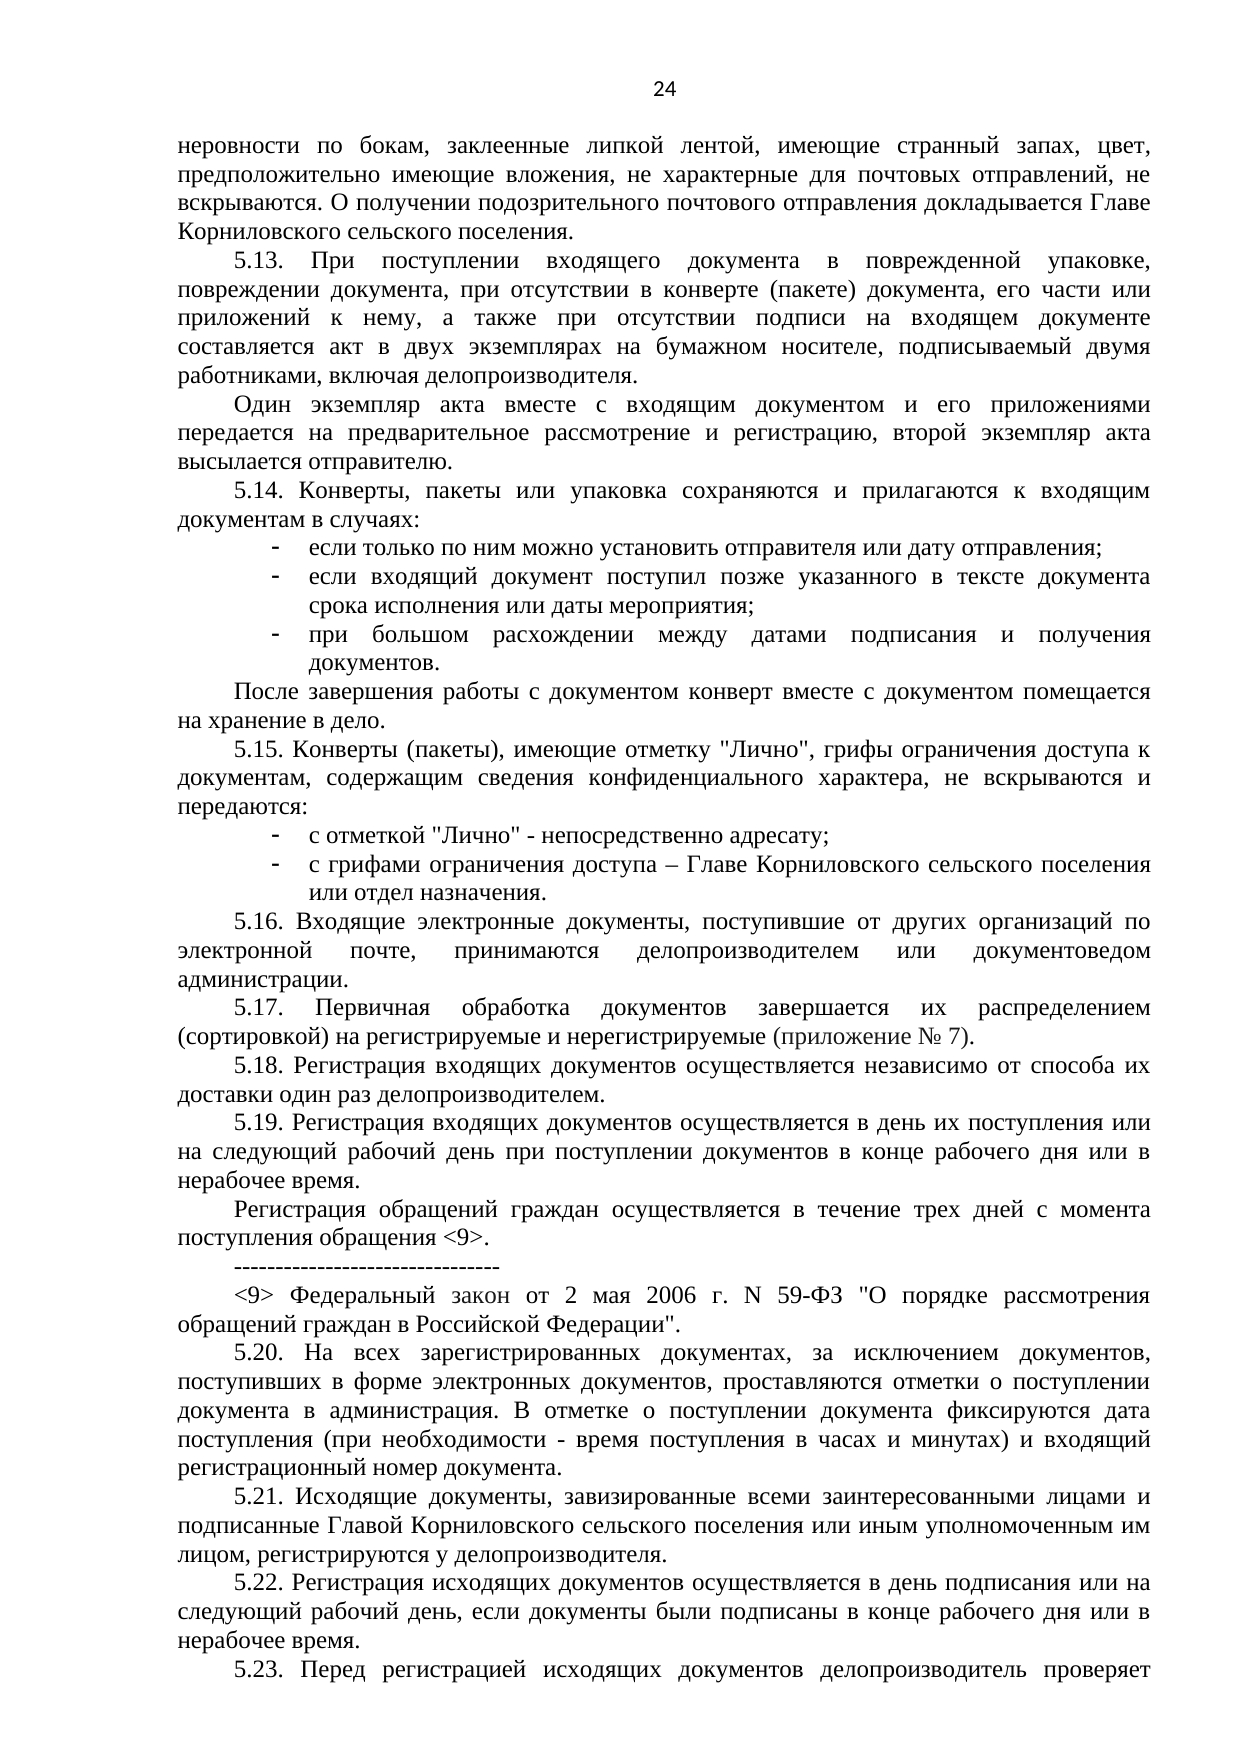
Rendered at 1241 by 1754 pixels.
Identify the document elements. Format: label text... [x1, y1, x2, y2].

text Регистрация обращений граждан осуществляется в течение трех дней с момента поступления обращения <9>. [177, 1194, 1152, 1251]
list если только по ним можно установить отправителя или дату отправления; [271, 532, 1152, 561]
text 5.16. Входящие электронные документы, поступившие от других организаций по электронной почте, принимаются делопроизводителем или документоведом администрации. [177, 906, 1152, 992]
list при большом расхождении между датами подписания и получения документов. [271, 619, 1152, 676]
text 5.22. Регистрация исходящих документов осуществляется в день подписания или на следующий рабочий день, если документы были подписаны в конце рабочего дня или в нерабочее время. [177, 1567, 1152, 1654]
text 5.18. Регистрация входящих документов осуществляется независимо от способа их доставки один раз делопроизводителем. [177, 1050, 1152, 1107]
text После завершения работы с документом конверт вместе с документом помещается на хранение в дело. [177, 676, 1152, 734]
text -------------------------------- [177, 1251, 1152, 1280]
text <9> Федеральный закон от 2 мая 2006 г. N 59-ФЗ "О порядке рассмотрения обращений граждан в Российской Федерации". [177, 1280, 1152, 1337]
list если входящий документ поступил позже указанного в тексте документа срока исполнения или даты мероприятия; [271, 561, 1152, 619]
text 5.19. Регистрация входящих документов осуществляется в день их поступления или на следующий рабочий день при поступлении документов в конце рабочего дня или в нерабочее время. [177, 1107, 1152, 1194]
list с грифами ограничения доступа – Главе Корниловского сельского поселения или отдел назначения. [271, 849, 1152, 906]
text 5.17. Первичная обработка документов завершается их распределением (сортировкой) на регистрируемые и нерегистрируемые (приложение № 7). [177, 992, 1152, 1050]
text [177, 1654, 1152, 1682]
text 5.20. На всех зарегистрированных документах, за исключением документов, поступивших в форме электронных документов, проставляются отметки о поступлении документа в администрация. В отметке о поступлении документа фиксируются дата поступления (при необходимости - время поступления в часах и минутах) и входящий регистрационный номер документа. [177, 1337, 1152, 1481]
text 5.13. При поступлении входящего документа в поврежденной упаковке, повреждении документа, при отсутствии в конверте (пакете) документа, его части или приложений к нему, а также при отсутствии подписи на входящем документе составляется акт в двух экземплярах на бумажном носителе, подписываемый двумя работниками, включая делопроизводителя. [177, 245, 1152, 389]
text Один экземпляр акта вместе с входящим документом и его приложениями передается на предварительное рассмотрение и регистрацию, второй экземпляр акта высылается отправителю. [177, 389, 1152, 475]
text 5.14. Конверты, пакеты или упаковка сохраняются и прилагаются к входящим документам в случаях: [177, 475, 1152, 532]
text 5.21. Исходящие документы, завизированные всеми заинтересованными лицами и подписанные Главой Корниловского сельского поселения или иным уполномоченным им лицом, регистрируются у делопроизводителя. [177, 1481, 1152, 1567]
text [177, 130, 1152, 245]
text 5.15. Конверты (пакеты), имеющие отметку "Лично", грифы ограничения доступа к документам, содержащим сведения конфиденциального характера, не вскрываются и передаются: [177, 734, 1152, 820]
list с отметкой "Лично" - непосредственно адресату; [271, 820, 1152, 849]
